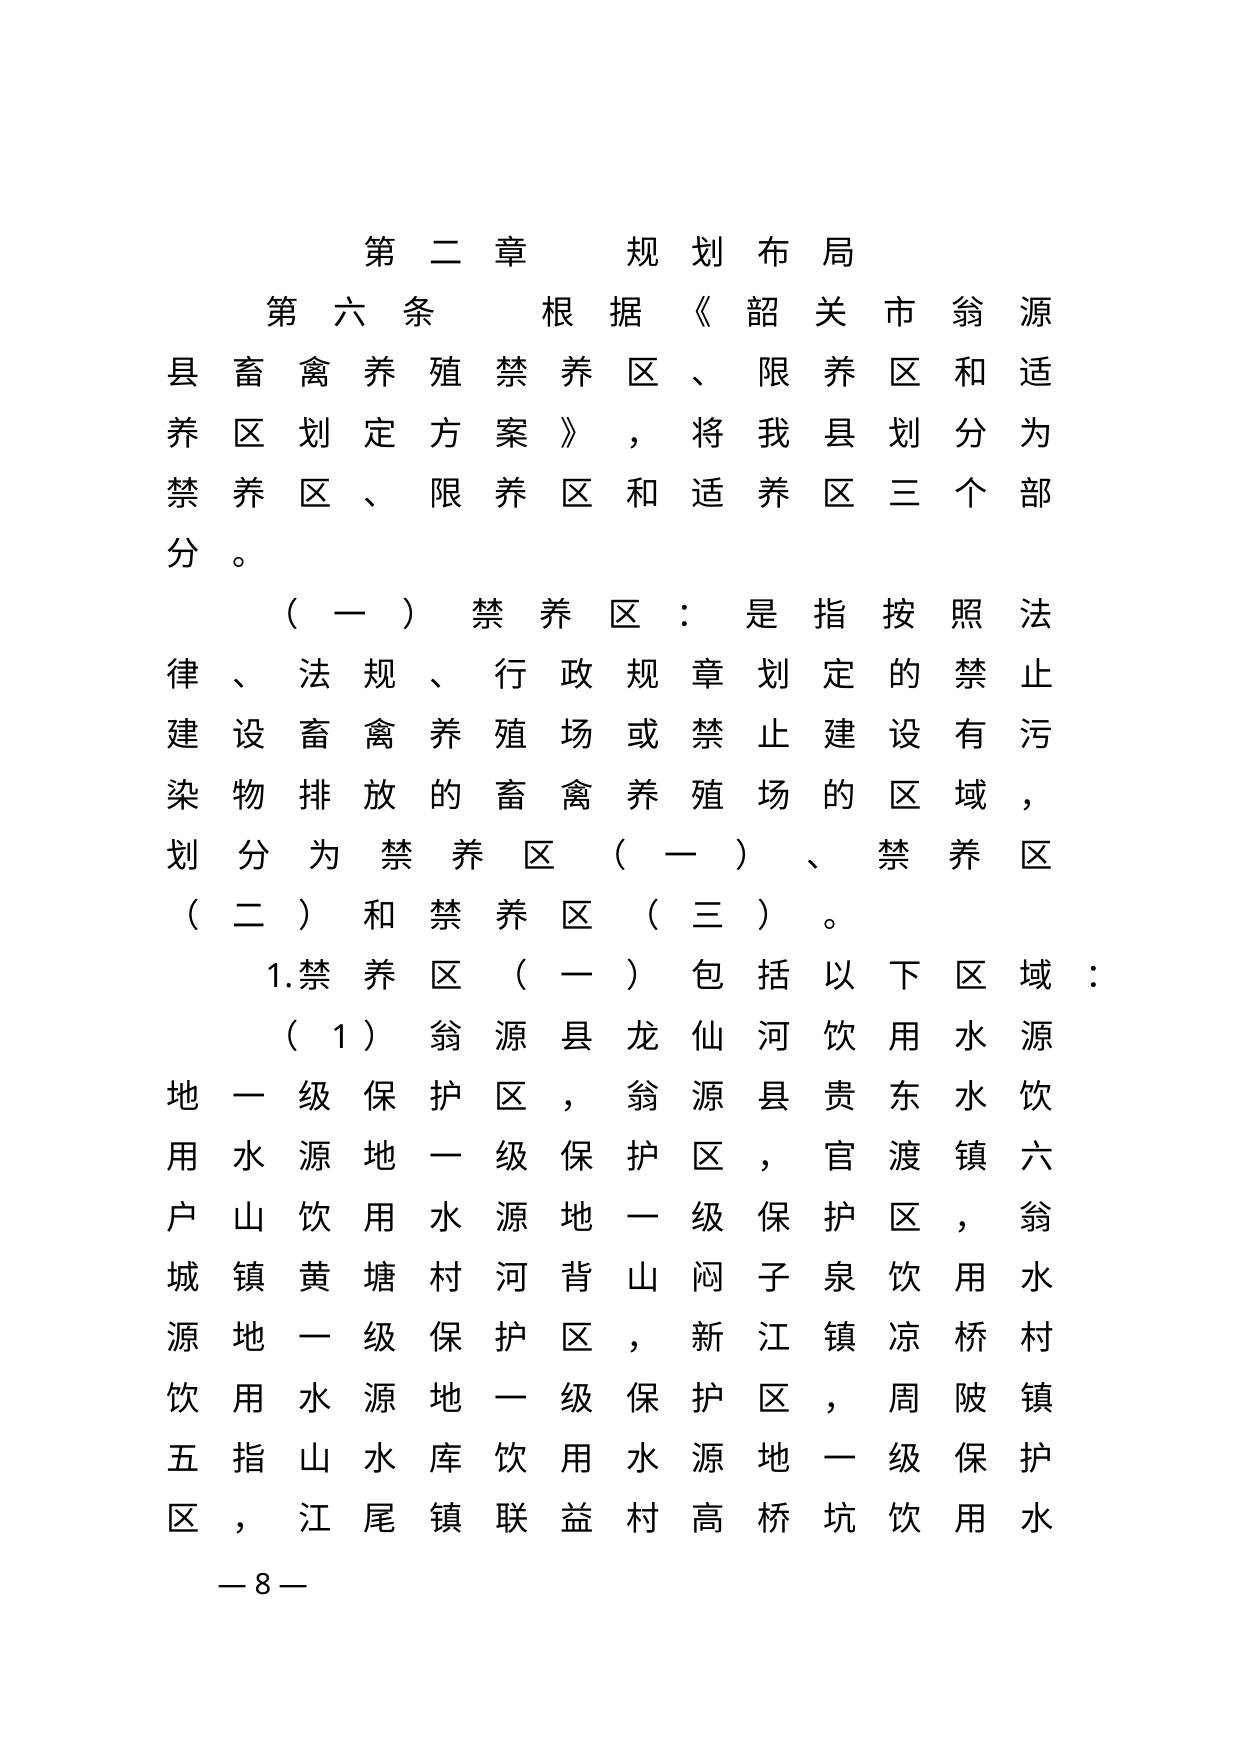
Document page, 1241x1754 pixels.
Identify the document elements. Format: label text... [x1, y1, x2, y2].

text 第二章 规划布局 [167, 219, 1085, 280]
text （一）禁养区：是指按照法律、法规、行政规章划定的禁止建设畜禽养殖场或禁止建设有污染物排放的畜禽养殖场的区域，划分为禁养区（一）、禁养区（二）和禁养区（三）。 [167, 581, 1085, 943]
text 第六条 根据《韶关市翁源县畜禽养殖禁养区、限养区和适养区划定方案》，将我县划分为禁养区、限养区和适养区三个部分。 [167, 280, 1085, 581]
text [167, 1003, 1085, 1546]
text 1.禁养区（一）包括以下区域： [167, 943, 1085, 1003]
